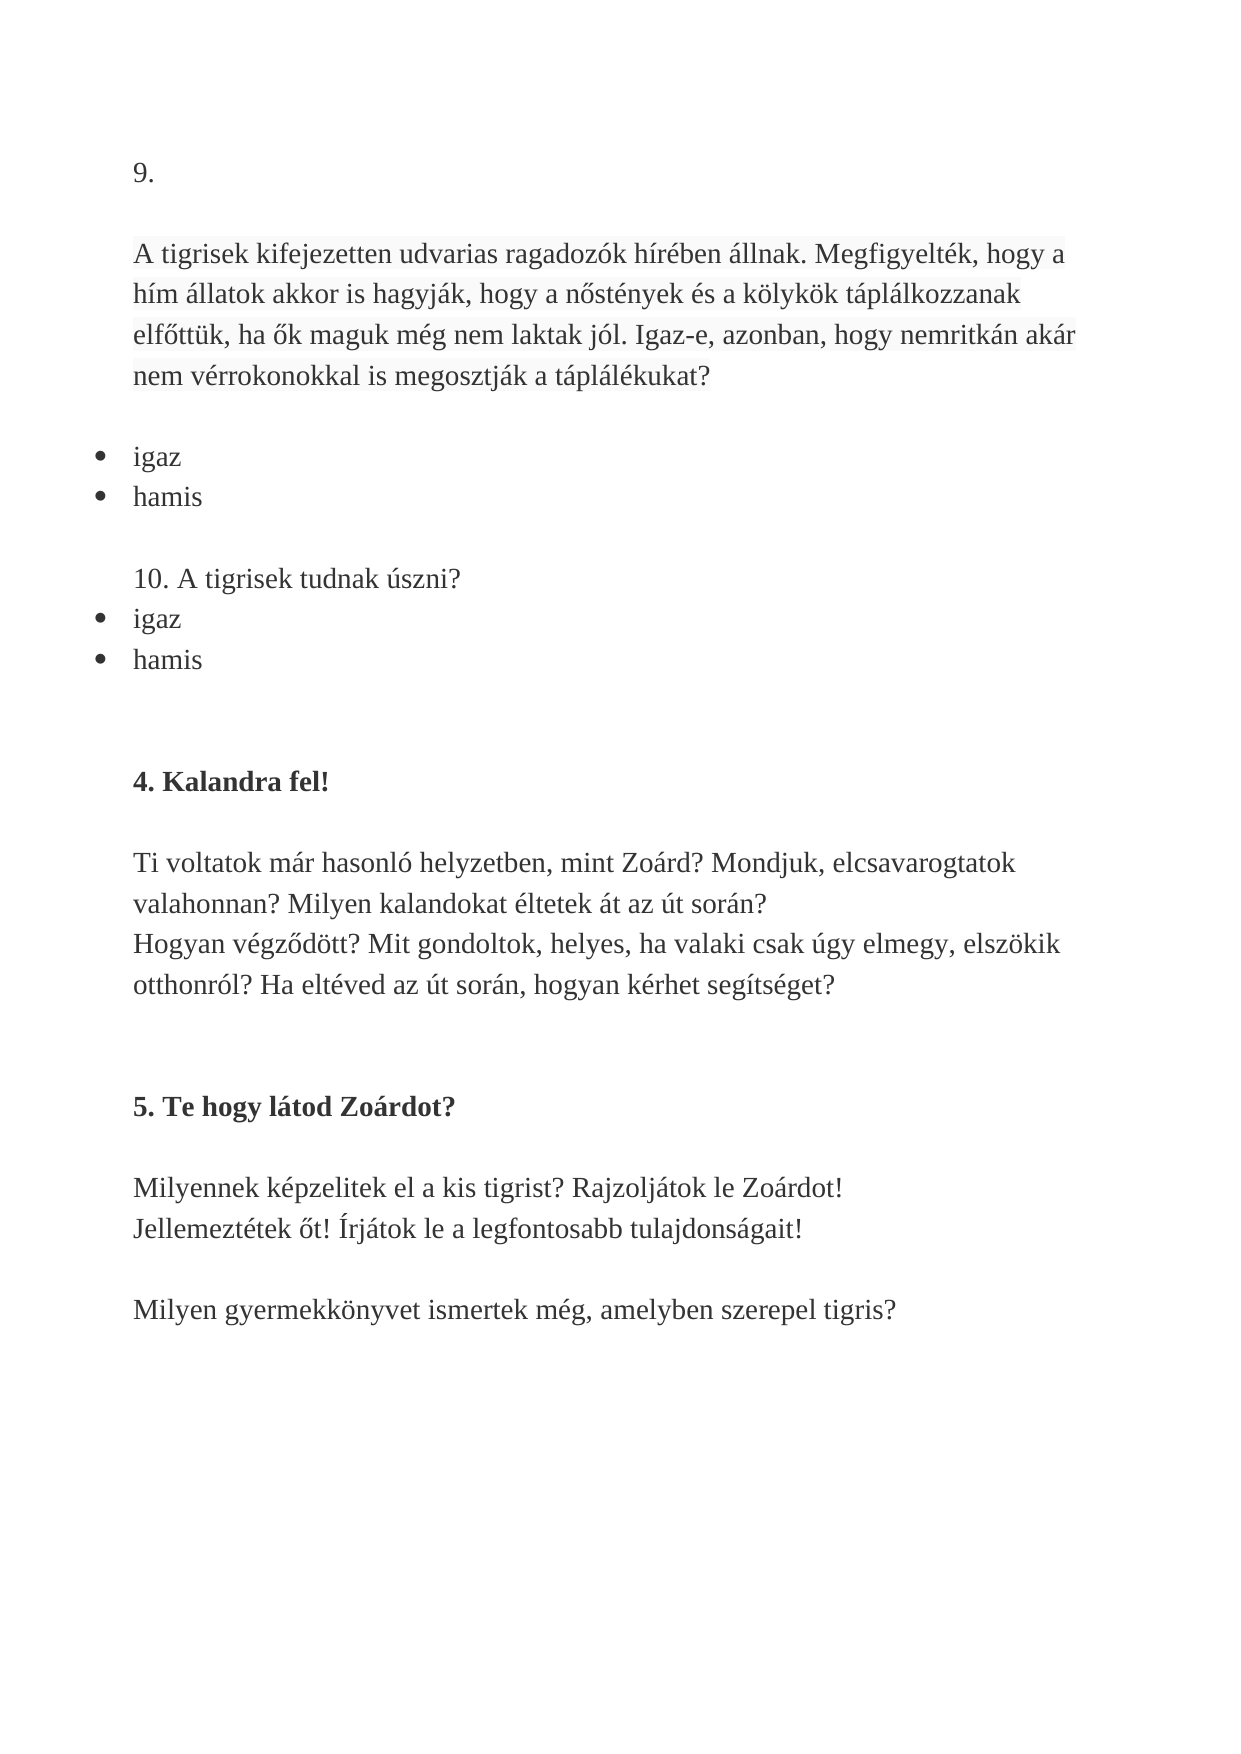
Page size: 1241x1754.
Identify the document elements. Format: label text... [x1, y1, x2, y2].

list 4. Kalandra fel! [133, 757, 1093, 798]
list igaz [95, 432, 1093, 473]
list Milyennek képzelitek el a kis tigrist? Rajzoljátok le Zoárdot! [133, 1163, 1093, 1204]
list Milyen gyermekkönyvet ismertek még, amelyben szerepel tigris? [133, 1285, 1093, 1326]
list A tigrisek kifejezetten udvarias ragadozók hírében állnak. Megfigyelték, hogy a hím állatok akkor is hagyják, hogy a nőstények és a kölykök táplálkozzanak elfőttük, ha ők maguk még nem laktak jól. Igaz-e, azonban, hogy nemritkán akár nem vérrokonokkal is megosztják a táplálékukat? [133, 229, 1093, 391]
list igaz [95, 594, 1093, 635]
list 5. Te hogy látod Zoárdot? [133, 1082, 1093, 1123]
list hamis [95, 635, 1093, 676]
list Hogyan végződött? Mit gondoltok, helyes, ha valaki csak úgy elmegy, elszökik otthonról? Ha eltéved az út során, hogyan kérhet segítséget? [133, 919, 1093, 1001]
list 9. [133, 148, 1093, 188]
list hamis [95, 473, 1093, 513]
list 10. A tigrisek tudnak úszni? [133, 554, 1093, 594]
list Ti voltatok már hasonló helyzetben, mint Zoárd? Mondjuk, elcsavarogtatok valahonnan? Milyen kalandokat éltetek át az út során? [133, 838, 1093, 919]
list Jellemeztétek őt! Írjátok le a legfontosabb tulajdonságait! [133, 1204, 1093, 1244]
